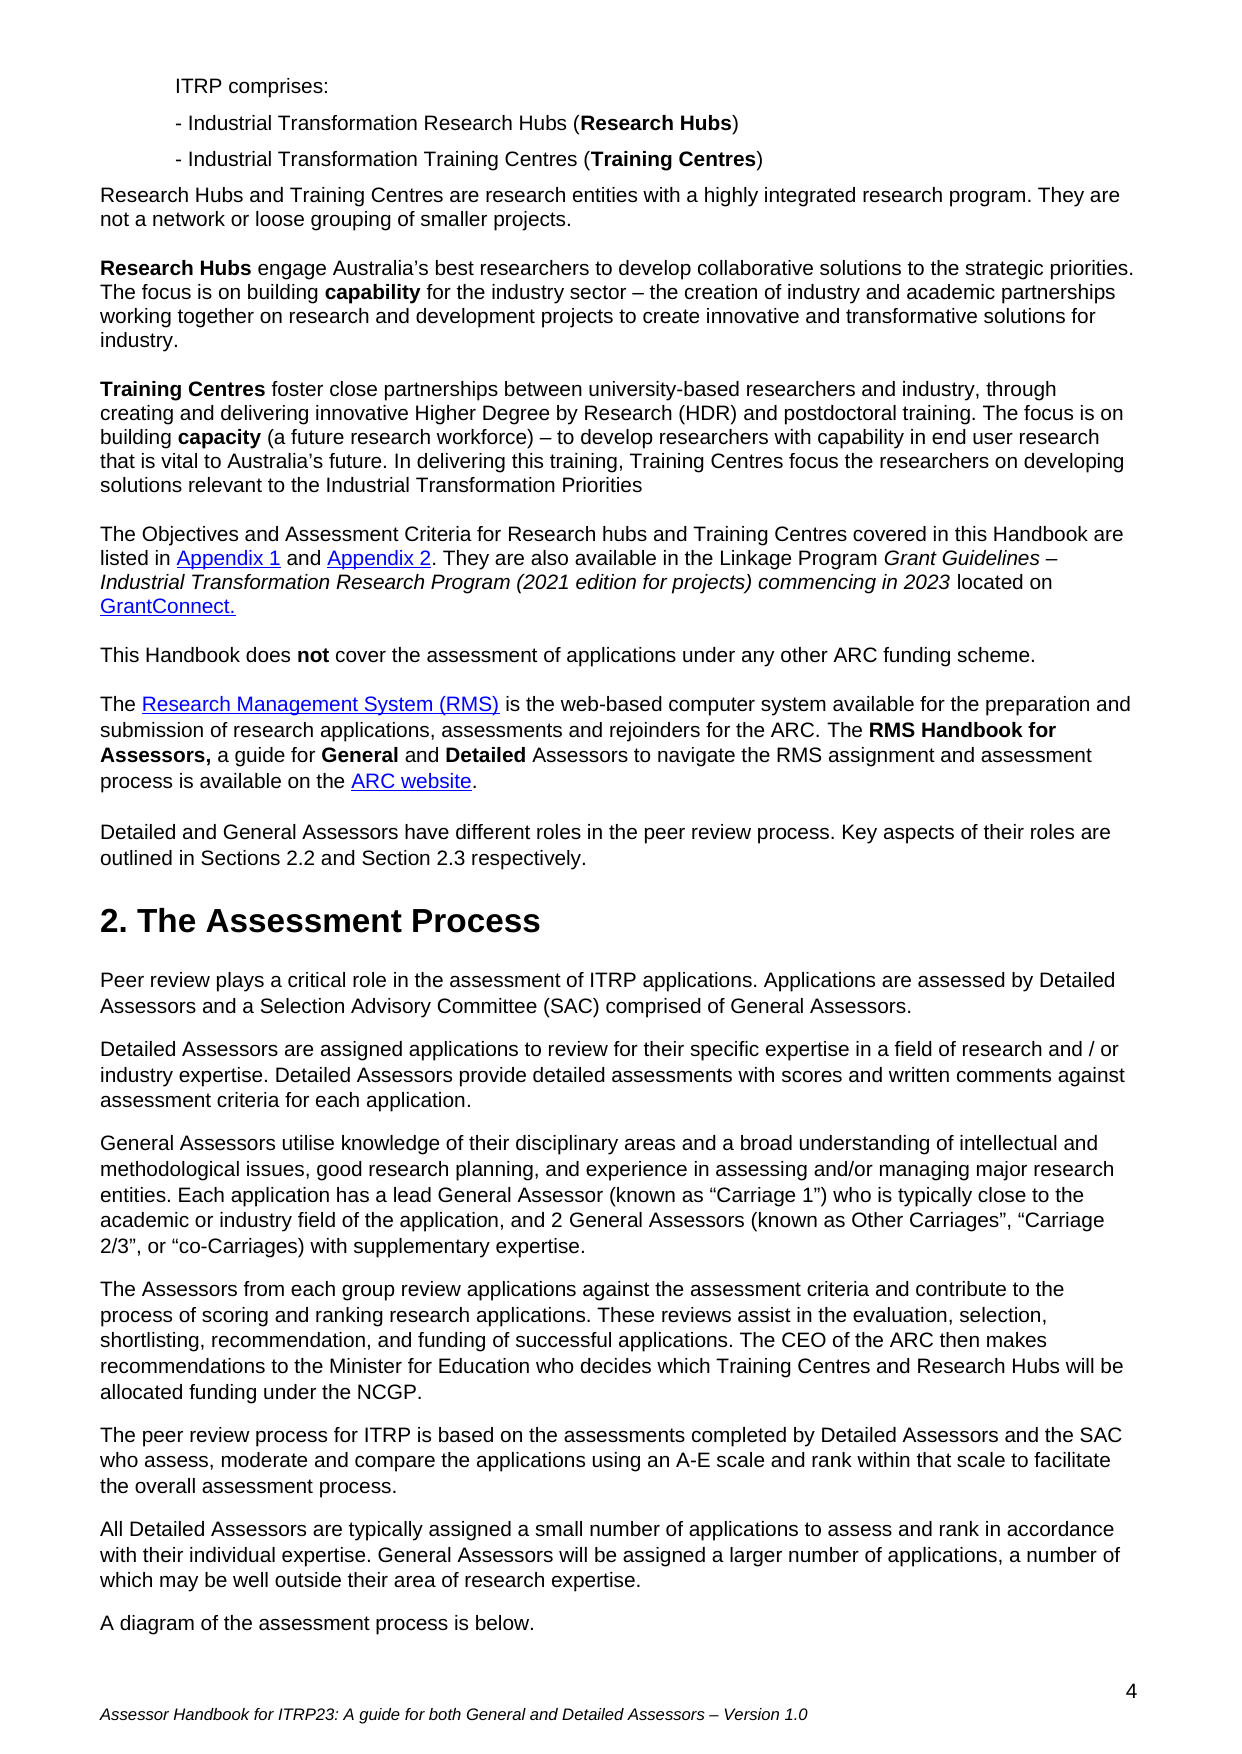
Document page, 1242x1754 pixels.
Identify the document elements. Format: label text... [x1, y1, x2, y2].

text The Research Management System (RMS) is the web-based computer system available for the preparation and submission of research applications, assessments and rejoinders for the ARC. The RMS Handbook for Assessors, a guide for General and Detailed Assessors to navigate the RMS assignment and assessment process is available on the ARC website. [100, 692, 1137, 793]
text Training Centres foster close partnerships between university-based researchers and industry, through creating and delivering innovative Higher Degree by Research (HDR) and postdoctoral training. The focus is on building capacity (a future research workforce) – to develop researchers with capability in end user research that is vital to Australia’s future. In delivering this training, Training Centres focus the researchers on developing solutions relevant to the Industrial Transformation Priorities [100, 377, 1137, 497]
text Research Hubs engage Australia’s best researchers to develop collaborative solutions to the strategic priorities. The focus is on building capability for the industry sector – the creation of industry and academic partnerships working together on research and development projects to create innovative and transformative solutions for industry. [100, 256, 1137, 352]
list - Industrial Transformation Training Centres (Training Centres) [100, 147, 1137, 171]
text The Objectives and Assessment Criteria for Research hubs and Training Centres covered in this Handbook are listed in Appendix 1 and Appendix 2. They are also available in the Linkage Program Grant Guidelines – Industrial Transformation Research Program (2021 edition for projects) commencing in 2023 located on GrantConnect. [100, 522, 1137, 618]
text The Assessors from each group review applications against the assessment criteria and contribute to the process of scoring and ranking research applications. These reviews assist in the evaluation, selection, shortlisting, recommendation, and funding of successful applications. The CEO of the ARC then makes recommendations to the Minister for Education who decides which Training Centres and Research Hubs will be allocated funding under the NCGP. [100, 1277, 1137, 1404]
text This Handbook does not cover the assessment of applications under any other ARC funding scheme. [100, 643, 1137, 667]
text The peer review process for ITRP is based on the assessments completed by Detailed Assessors and the SAC who assess, moderate and compare the applications using an A-E scale and rank within that scale to facilitate the overall assessment process. [100, 1422, 1137, 1498]
text General Assessors utilise knowledge of their disciplinary areas and a broad understanding of intellectual and methodological issues, good research planning, and experience in assessing and/or managing major research entities. Each application has a lead General Assessor (known as “Carriage 1”) who is typically close to the academic or industry field of the application, and 2 General Assessors (known as Other Carriages”, “Carriage 2/3”, or “co-Carriages) with supplementary expertise. [100, 1131, 1137, 1258]
list - Industrial Transformation Research Hubs (Research Hubs) [100, 110, 1137, 134]
text All Detailed Assessors are typically assigned a small number of applications to assess and rank in accordance with their individual expertise. General Assessors will be assigned a larger number of applications, a number of which may be well outside their area of research expertise. [100, 1517, 1137, 1592]
text Research Hubs and Training Centres are research entities with a highly integrated research program. They are not a network or loose grouping of smaller projects. [100, 183, 1137, 231]
text Detailed and General Assessors have different roles in the peer review process. Key aspects of their roles are outlined in Sections 2.2 and Section 2.3 respectively. [100, 820, 1137, 870]
text Peer review plays a critical role in the assessment of ITRP applications. Applications are assessed by Detailed Assessors and a Selection Advisory Committee (SAC) comprised of General Assessors. [100, 968, 1137, 1018]
text Detailed Assessors are assigned applications to review for their specific expertise in a field of research and / or industry expertise. Detailed Assessors provide detailed assessments with scores and written comments against assessment criteria for each application. [100, 1037, 1137, 1112]
text A diagram of the assessment process is below. [100, 1611, 1137, 1635]
list ITRP comprises: [100, 74, 1137, 98]
subtitle 2. The Assessment Process [100, 901, 1137, 939]
